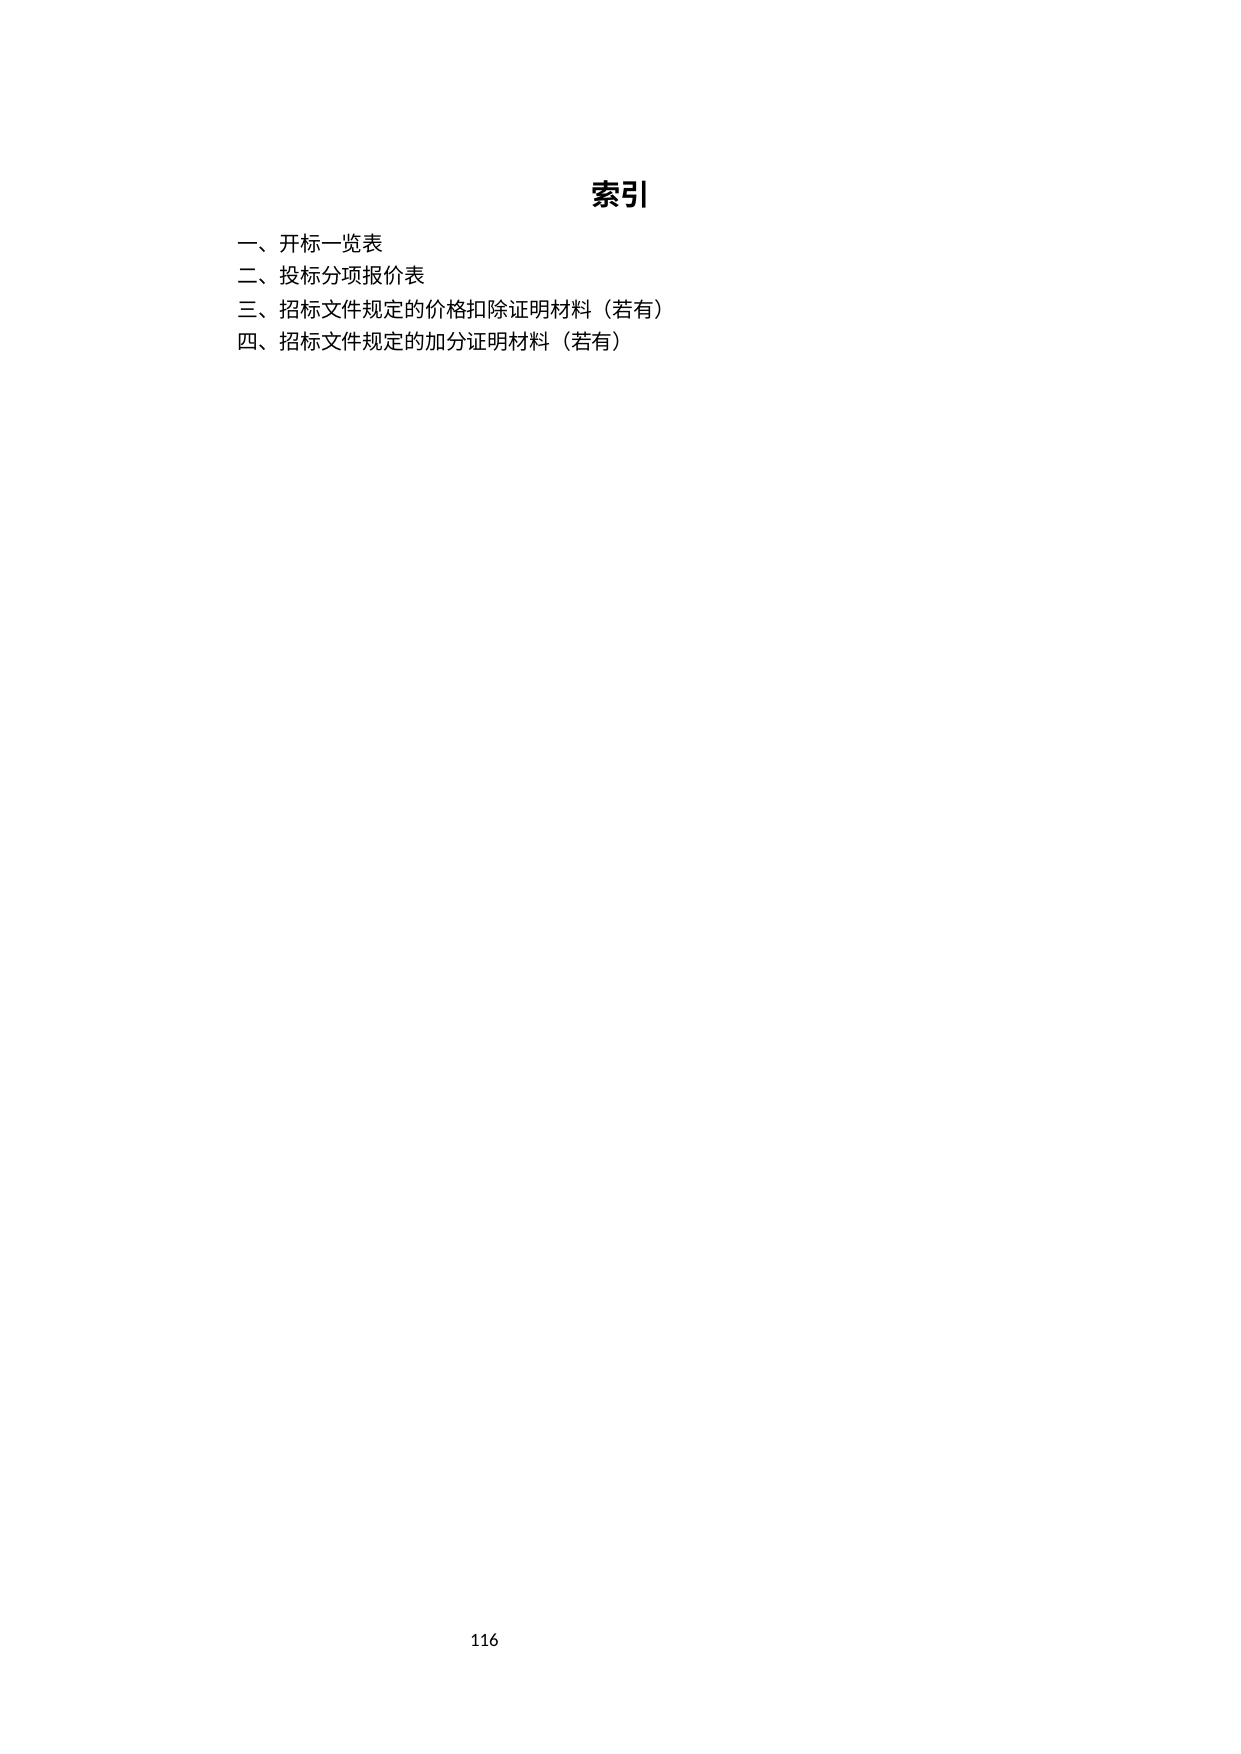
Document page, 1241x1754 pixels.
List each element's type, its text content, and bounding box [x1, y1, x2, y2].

text 二、投标分项报价表 [187, 259, 1053, 292]
text 三、招标文件规定的价格扣除证明材料（若有） [187, 292, 1053, 324]
text 四、招标文件规定的加分证明材料（若有） [187, 324, 1053, 357]
text 一、开标一览表 [187, 227, 1053, 259]
text 索引 [187, 162, 1053, 227]
